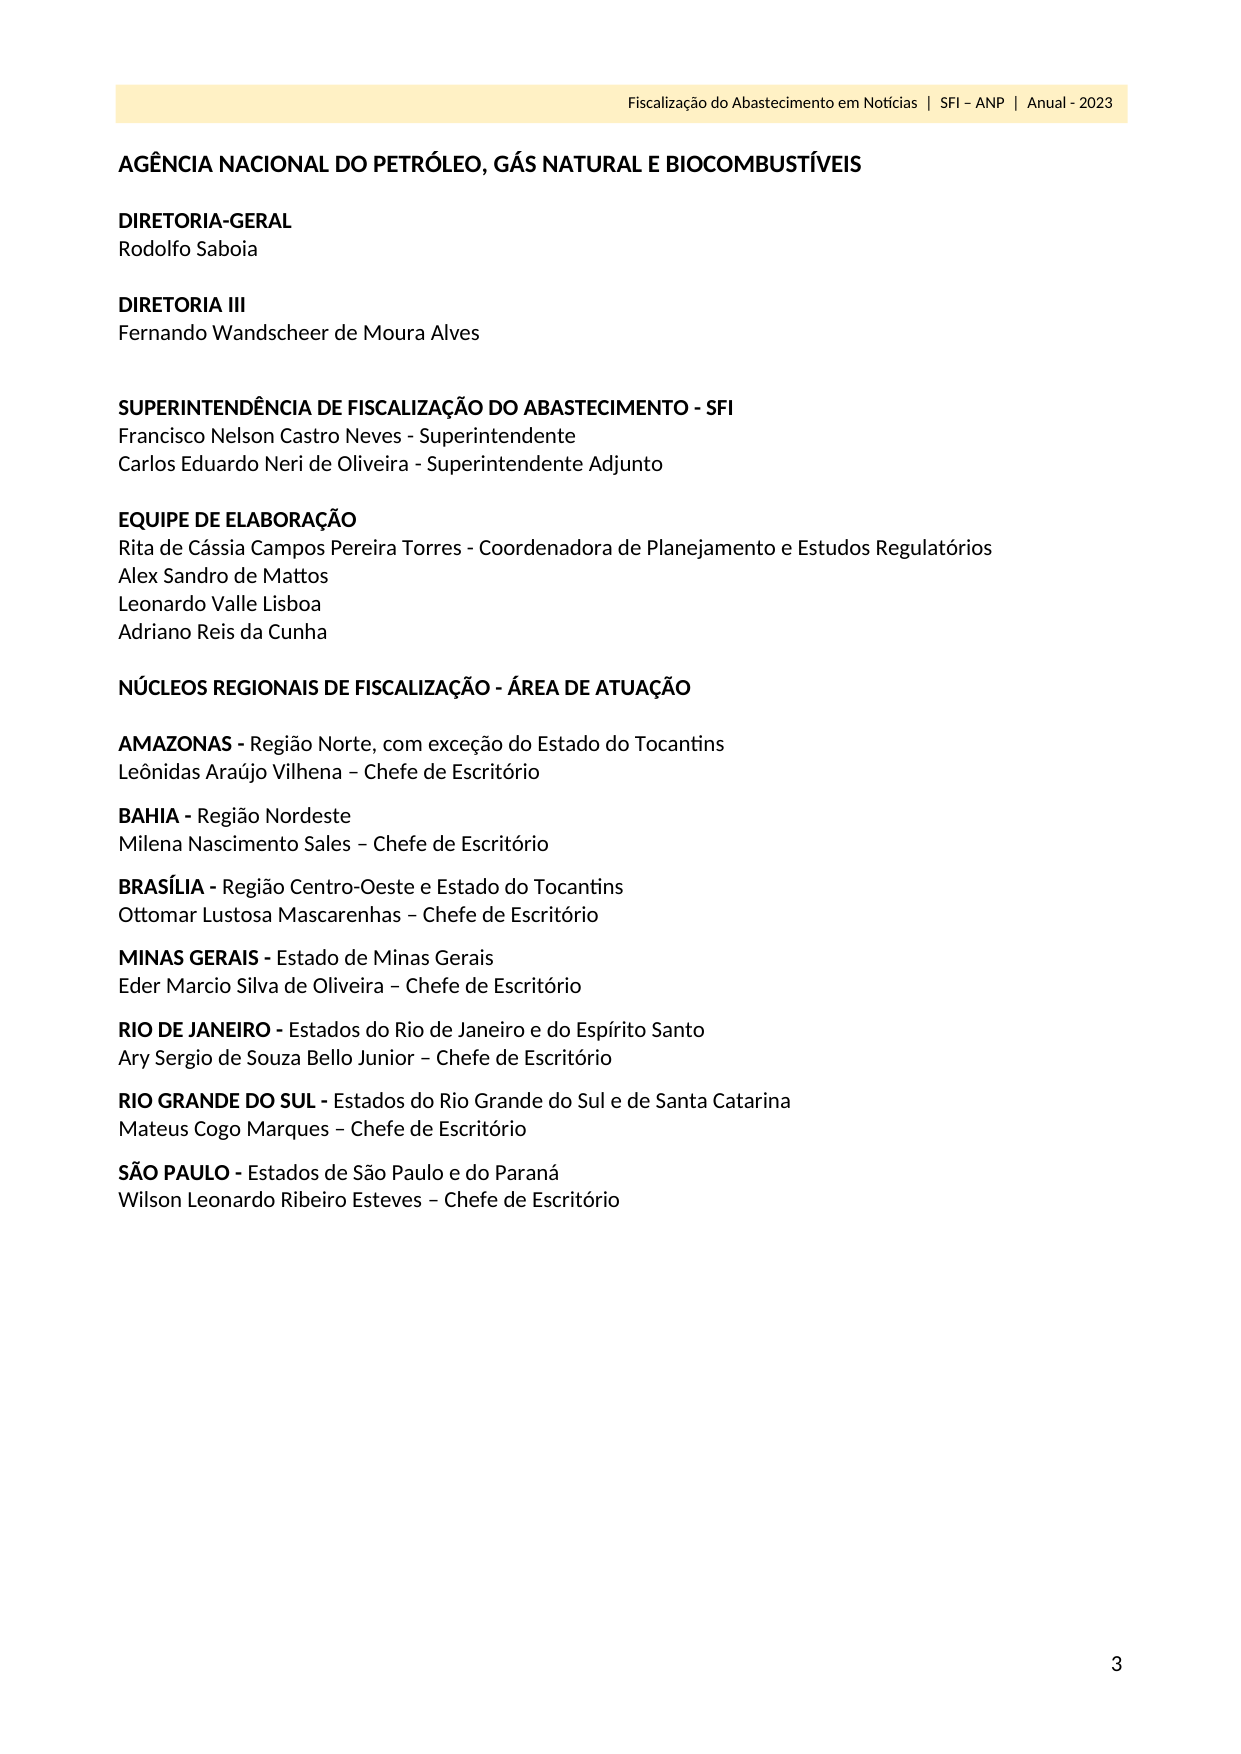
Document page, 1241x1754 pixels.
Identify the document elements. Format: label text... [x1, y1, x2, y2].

text Fernando Wandscheer de Moura Alves [118, 318, 1122, 346]
text BRASÍLIA - Região Centro-Oeste e Estado do Tocantins [118, 872, 1122, 900]
text RIO DE JANEIRO - Estados do Rio de Janeiro e do Espírito Santo [118, 1015, 1122, 1043]
text SÃO PAULO - Estados de São Paulo e do Paraná [118, 1158, 1122, 1186]
text DIRETORIA-GERAL [118, 206, 1122, 234]
text Eder Marcio Silva de Oliveira – Chefe de Escritório [118, 972, 1122, 999]
text MINAS GERAIS - Estado de Minas Gerais [118, 943, 1122, 972]
text AMAZONAS - Região Norte, com exceção do Estado do Tocantins [118, 729, 1122, 757]
text Rodolfo Saboia [118, 234, 1122, 262]
text Milena Nascimento Sales – Chefe de Escritório [118, 829, 1122, 857]
text Carlos Eduardo Neri de Oliveira - Superintendente Adjunto [118, 449, 1122, 477]
text Leônidas Araújo Vilhena – Chefe de Escritório [118, 757, 1122, 786]
text Mateus Cogo Marques – Chefe de Escritório [118, 1114, 1122, 1142]
text Rita de Cássia Campos Pereira Torres - Coordenadora de Planejamento e Estudos Regulatórios [118, 533, 1122, 561]
text Wilson Leonardo Ribeiro Esteves – Chefe de Escritório [118, 1186, 1122, 1214]
text Ary Sergio de Souza Bello Junior – Chefe de Escritório [118, 1043, 1122, 1071]
text Alex Sandro de Mattos Leonardo Valle Lisboa Adriano Reis da Cunha [118, 561, 1122, 645]
text SUPERINTENDÊNCIA DE FISCALIZAÇÃO DO ABASTECIMENTO - SFI [118, 393, 1122, 421]
text BAHIA - Região Nordeste [118, 801, 1122, 829]
text Francisco Nelson Castro Neves - Superintendente [118, 421, 1122, 449]
text EQUIPE DE ELABORAÇÃO [118, 505, 1122, 533]
text NÚCLEOS REGIONAIS DE FISCALIZAÇÃO - ÁREA DE ATUAÇÃO [118, 673, 1122, 701]
text DIRETORIA III [118, 290, 1122, 318]
text Ottomar Lustosa Mascarenhas – Chefe de Escritório [118, 900, 1122, 928]
text RIO GRANDE DO SUL - Estados do Rio Grande do Sul e de Santa Catarina [118, 1086, 1122, 1114]
text AGÊNCIA NACIONAL DO PETRÓLEO, GÁS NATURAL E BIOCOMBUSTÍVEIS [118, 148, 1122, 178]
